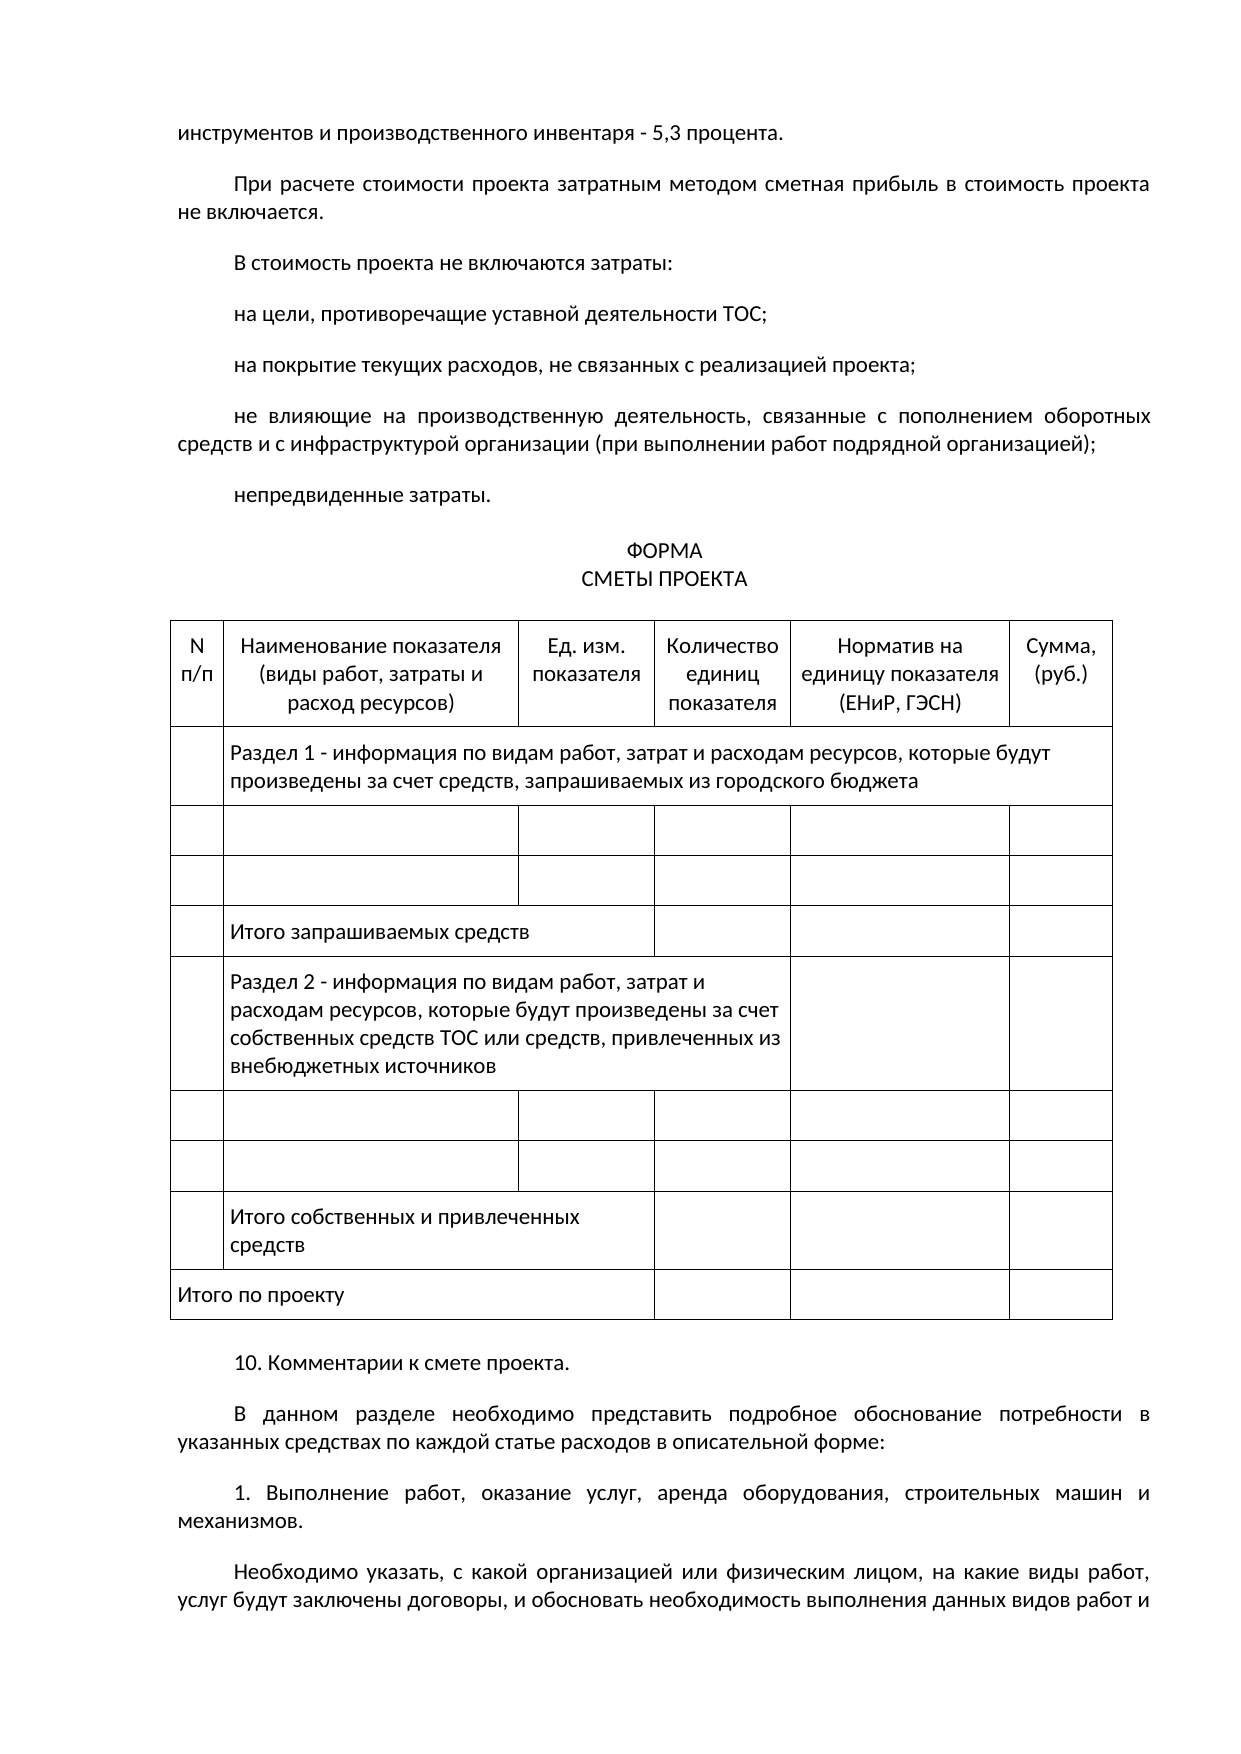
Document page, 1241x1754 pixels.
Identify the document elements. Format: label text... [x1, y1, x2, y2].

text В стоимость проекта не включаются затраты: [177, 248, 1152, 276]
table_cell [224, 1141, 518, 1191]
table_cell [171, 957, 223, 1090]
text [177, 1557, 1152, 1613]
table_cell Итого по проекту [171, 1270, 654, 1319]
table_cell [1010, 856, 1112, 905]
table_cell [224, 856, 518, 905]
table_cell [655, 856, 790, 905]
table_header Количество единиц показателя [655, 621, 790, 726]
table_cell [791, 856, 1009, 905]
table_cell [1010, 806, 1112, 855]
table_header Сумма, (руб.) [1010, 621, 1112, 726]
text на цели, противоречащие уставной деятельности ТОС; [177, 299, 1152, 327]
table_cell Раздел 1 - информация по видам работ, затрат и расходам ресурсов, которые будут произведены за счет средств, запрашиваемых из городского бюджета [224, 727, 1112, 804]
table_cell Итого запрашиваемых средств [224, 906, 654, 956]
text не влияющие на производственную деятельность, связанные с пополнением оборотных средств и с инфраструктурой организации (при выполнении работ подрядной организацией); [177, 401, 1152, 457]
text При расчете стоимости проекта затратным методом сметная прибыль в стоимость проекта не включается. [177, 169, 1152, 225]
table_cell [171, 856, 223, 905]
table_cell [519, 1091, 654, 1140]
text 1. Выполнение работ, оказание услуг, аренда оборудования, строительных машин и механизмов. [177, 1478, 1152, 1534]
table_cell Раздел 2 - информация по видам работ, затрат и расходам ресурсов, которые будут произведены за счет собственных средств ТОС или средств, привлеченных из внебюджетных источников [224, 957, 790, 1090]
table_cell [224, 1091, 518, 1140]
table_header Наименование показателя (виды работ, затраты и расход ресурсов) [224, 621, 518, 726]
table_cell [1010, 1091, 1112, 1140]
table_cell [791, 906, 1009, 956]
table_cell [1010, 957, 1112, 1090]
table_cell [655, 1192, 790, 1269]
text 10. Комментарии к смете проекта. [177, 1348, 1152, 1376]
table_cell [655, 1091, 790, 1140]
text В данном разделе необходимо представить подробное обоснование потребности в указанных средствах по каждой статье расходов в описательной форме: [177, 1399, 1152, 1455]
table_cell [1010, 1192, 1112, 1269]
table_cell [1010, 906, 1112, 956]
table_cell [519, 856, 654, 905]
table_cell [171, 1192, 223, 1269]
table_cell [171, 727, 223, 804]
table_header Ед. изм. показателя [519, 621, 654, 726]
table_cell [519, 806, 654, 855]
table_cell [655, 906, 790, 956]
text на покрытие текущих расходов, не связанных с реализацией проекта; [177, 350, 1152, 378]
table_cell [655, 806, 790, 855]
table_header Норматив на единицу показателя (ЕНиР, ГЭСН) [791, 621, 1009, 726]
table_cell [519, 1141, 654, 1191]
table_cell [1010, 1270, 1112, 1319]
table_cell [791, 1091, 1009, 1140]
table_cell [171, 906, 223, 956]
table_cell [171, 1141, 223, 1191]
table_cell [171, 806, 223, 855]
table_cell Итого собственных и привлеченных средств [224, 1192, 654, 1269]
text непредвиденные затраты. [177, 480, 1152, 508]
text ФОРМА [177, 536, 1152, 564]
text СМЕТЫ ПРОЕКТА [177, 564, 1152, 592]
table_cell [224, 806, 518, 855]
table_cell [791, 1270, 1009, 1319]
table_cell [655, 1141, 790, 1191]
table_header N п/п [171, 621, 223, 726]
table_cell [791, 1192, 1009, 1269]
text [177, 118, 1152, 146]
table_cell [1010, 1141, 1112, 1191]
table_cell [791, 1141, 1009, 1191]
table_cell [171, 1091, 223, 1140]
table_cell [791, 806, 1009, 855]
table_cell [655, 1270, 790, 1319]
table_cell [791, 957, 1009, 1090]
